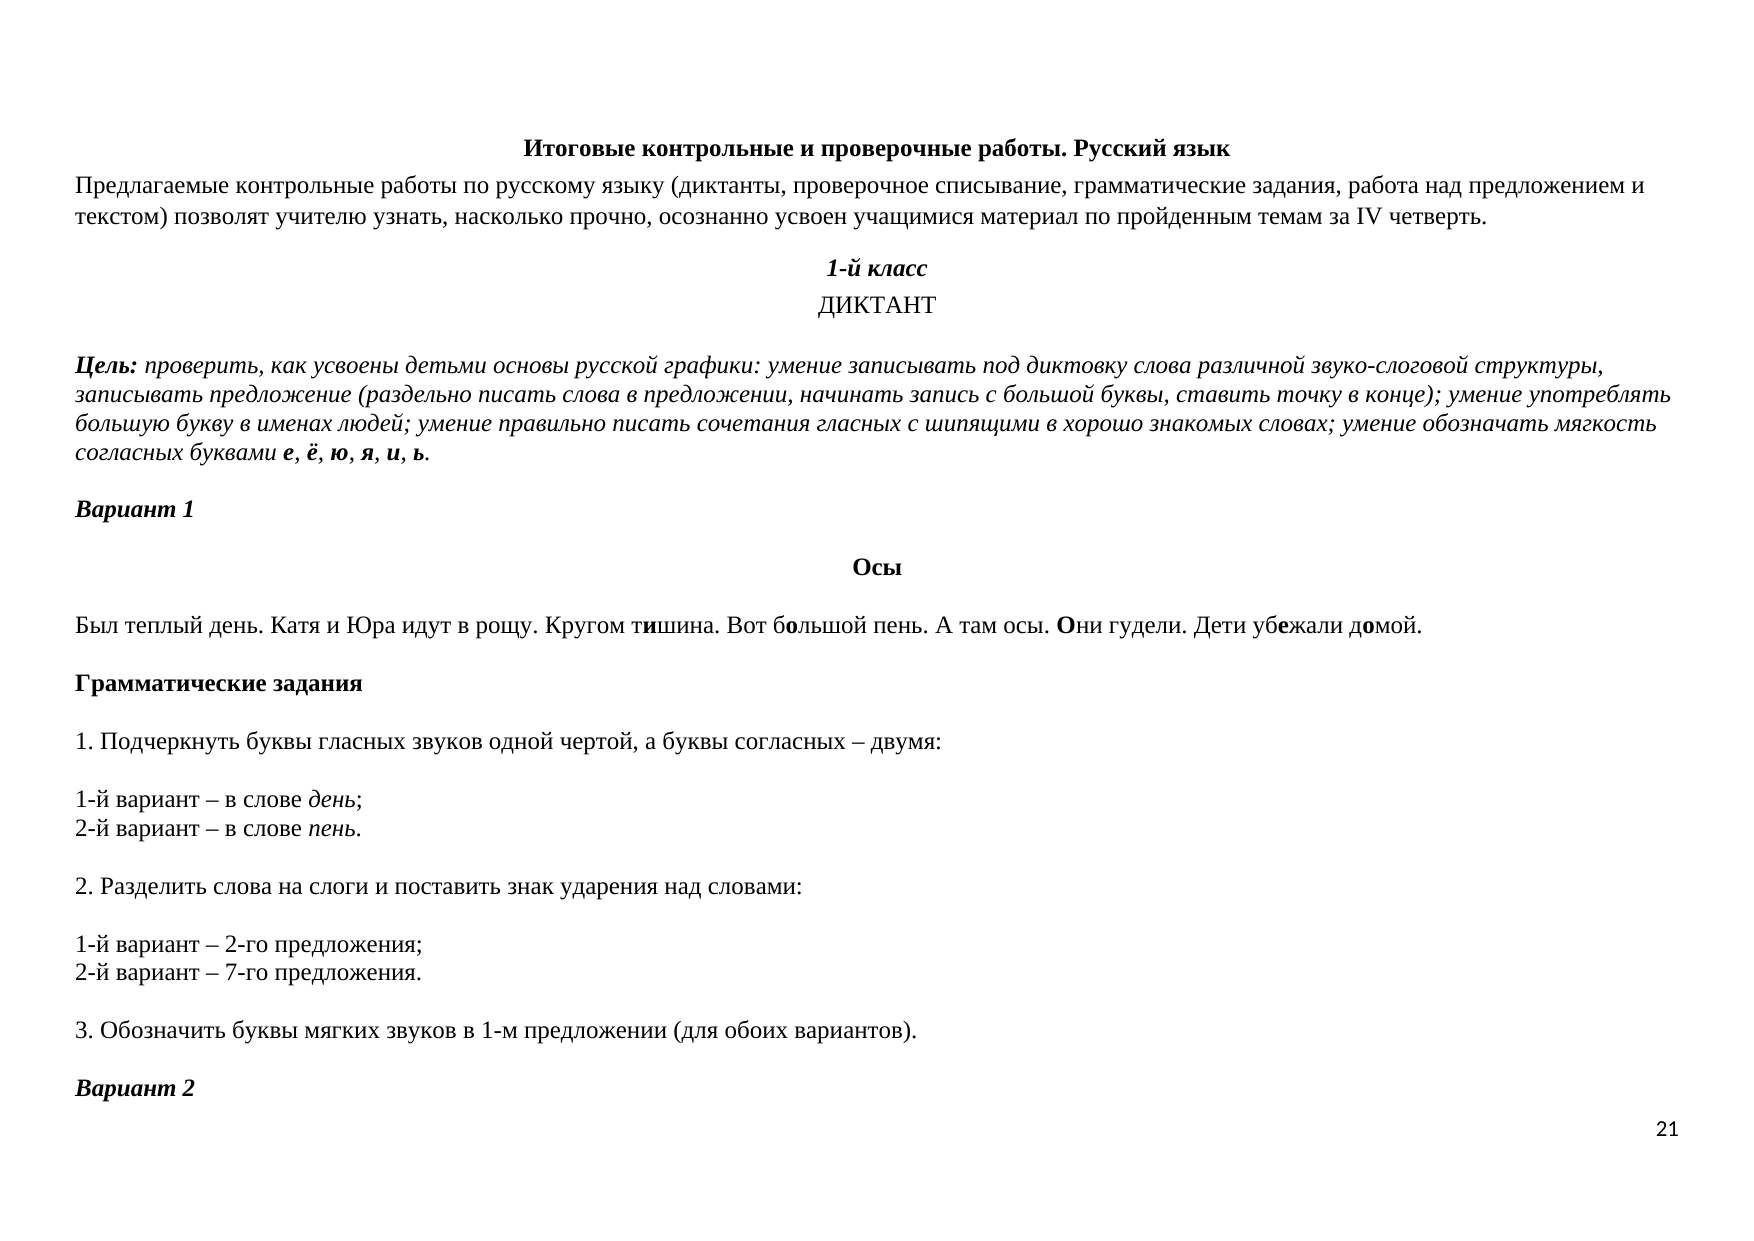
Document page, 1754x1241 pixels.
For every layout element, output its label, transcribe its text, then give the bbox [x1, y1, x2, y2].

text Осы [75, 552, 1679, 581]
text Вариант 2 [75, 1073, 1679, 1102]
text 1. Подчеркнуть буквы гласных звуков одной чертой, а буквы согласных – двумя: [75, 726, 1679, 755]
text Был теплый день. Катя и Юра идут в рощу. Кругом тишина. Вот большой пень. А там осы. Они гудели. Дети убежали домой. [75, 610, 1679, 639]
text 1-й вариант – в слове день; 2-й вариант – в слове пень. [75, 784, 1679, 842]
text Вариант 1 [75, 494, 1679, 523]
text 2. Разделить слова на слоги и поставить знак ударения над словами: [75, 871, 1679, 899]
text 3. Обозначить буквы мягких звуков в 1-м предложении (для обоих вариантов). [75, 1015, 1679, 1044]
subtitle Предлагаемые контрольные работы по русскому языку (диктанты, проверочное списывание, грамматические задания, работа над предложением и текстом) позволят учителю узнать, насколько прочно, осознанно усвоен учащимися материал по пройденным темам за IV четверть. [75, 170, 1679, 230]
subtitle ДИКТАНТ [75, 290, 1679, 319]
text Грамматические задания [75, 668, 1679, 697]
subtitle 1-й класс [75, 253, 1679, 282]
subtitle Итоговые контрольные и проверочные работы. Русский язык [75, 133, 1679, 162]
text Цель: проверить, как усвоены детьми основы русской графики: умение записывать под диктовку слова различной звуко-слоговой структуры, записывать предложение (раздельно писать слова в предложении, начинать запись с большой буквы, ставить точку в конце); умение употреблять большую букву в именах людей; умение правильно писать сочетания гласных с шипящими в хорошо знакомых словах; умение обозначать мягкость согласных буквами е, ё, ю, я, и, ь. [75, 350, 1679, 465]
text 1-й вариант – 2-го предложения; 2-й вариант – 7-го предложения. [75, 929, 1679, 986]
